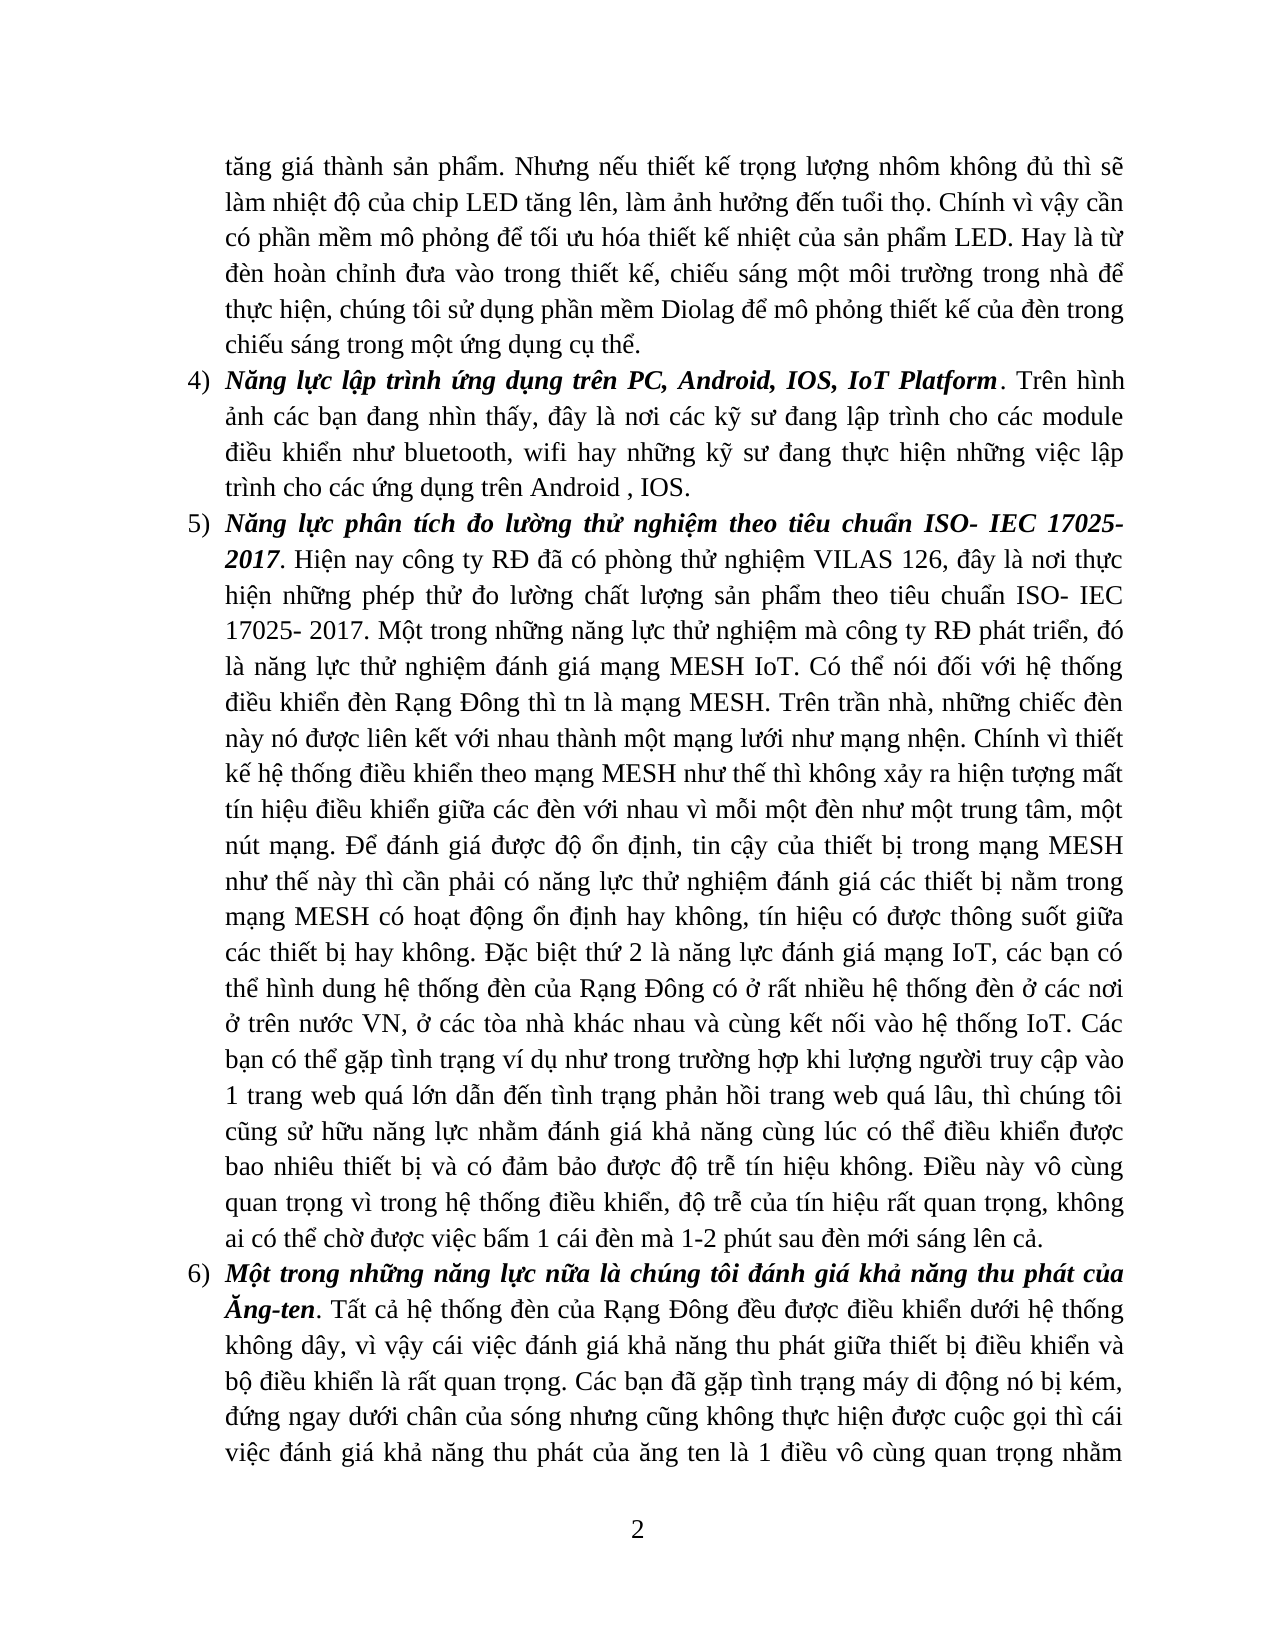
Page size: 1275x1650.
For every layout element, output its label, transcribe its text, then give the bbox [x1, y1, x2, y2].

list Năng lực lập trình ứng dụng trên PC, Android, IOS, IoT Platform. Trên hình ảnh các bạn đang nhìn thấy, đây là nơi các kỹ sư đang lập trình cho các module điều khiển như bluetooth, wifi hay những kỹ sư đang thực hiện những việc lập trình cho các ứng dụng trên Android , IOS. [187, 364, 1125, 503]
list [187, 150, 1125, 360]
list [187, 1258, 1125, 1467]
list Năng lực phân tích đo lường thử nghiệm theo tiêu chuẩn ISO- IEC 17025- 2017. Hiện nay công ty RĐ đã có phòng thử nghiệm VILAS 126, đây là nơi thực hiện những phép thử đo lường chất lượng sản phẩm theo tiêu chuẩn ISO- IEC 17025- 2017. Một trong những năng lực thử nghiệm mà công ty RĐ phát triển, đó là năng lực thử nghiệm đánh giá mạng MESH IoT. Có thể nói đối với hệ thống điều khiển đèn Rạng Đông thì tn là mạng MESH. Trên trần nhà, những chiếc đèn này nó được liên kết với nhau thành một mạng lưới như mạng nhện. Chính vì thiết kế hệ thống điều khiển theo mạng MESH như thế thì không xảy ra hiện tượng mất tín hiệu điều khiển giữa các đèn với nhau vì mỗi một đèn như một trung tâm, một nút mạng. Để đánh giá được độ ổn định, tin cậy của thiết bị trong mạng MESH như thế này thì cần phải có năng lực thử nghiệm đánh giá các thiết bị nằm trong mạng MESH có hoạt động ổn định hay không, tín hiệu có được thông suốt giữa các thiết bị hay không. Đặc biệt thứ 2 là năng lực đánh giá mạng IoT, các bạn có thể hình dung hệ thống đèn của Rạng Đông có ở rất nhiều hệ thống đèn ở các nơi ở trên nước VN, ở các tòa nhà khác nhau và cùng kết nối vào hệ thống IoT. Các bạn có thể gặp tình trạng ví dụ như trong trường hợp khi lượng người truy cập vào 1 trang web quá lớn dẫn đến tình trạng phản hồi trang web quá lâu, thì chúng tôi cũng sử hữu năng lực nhằm đánh giá khả năng cùng lúc có thể điều khiển được bao nhiêu thiết bị và có đảm bảo được độ trễ tín hiệu không. Điều này vô cùng quan trọng vì trong hệ thống điều khiển, độ trễ của tín hiệu rất quan trọng, không ai có thể chờ được việc bấm 1 cái đèn mà 1-2 phút sau đèn mới sáng lên cả. [187, 507, 1125, 1253]
